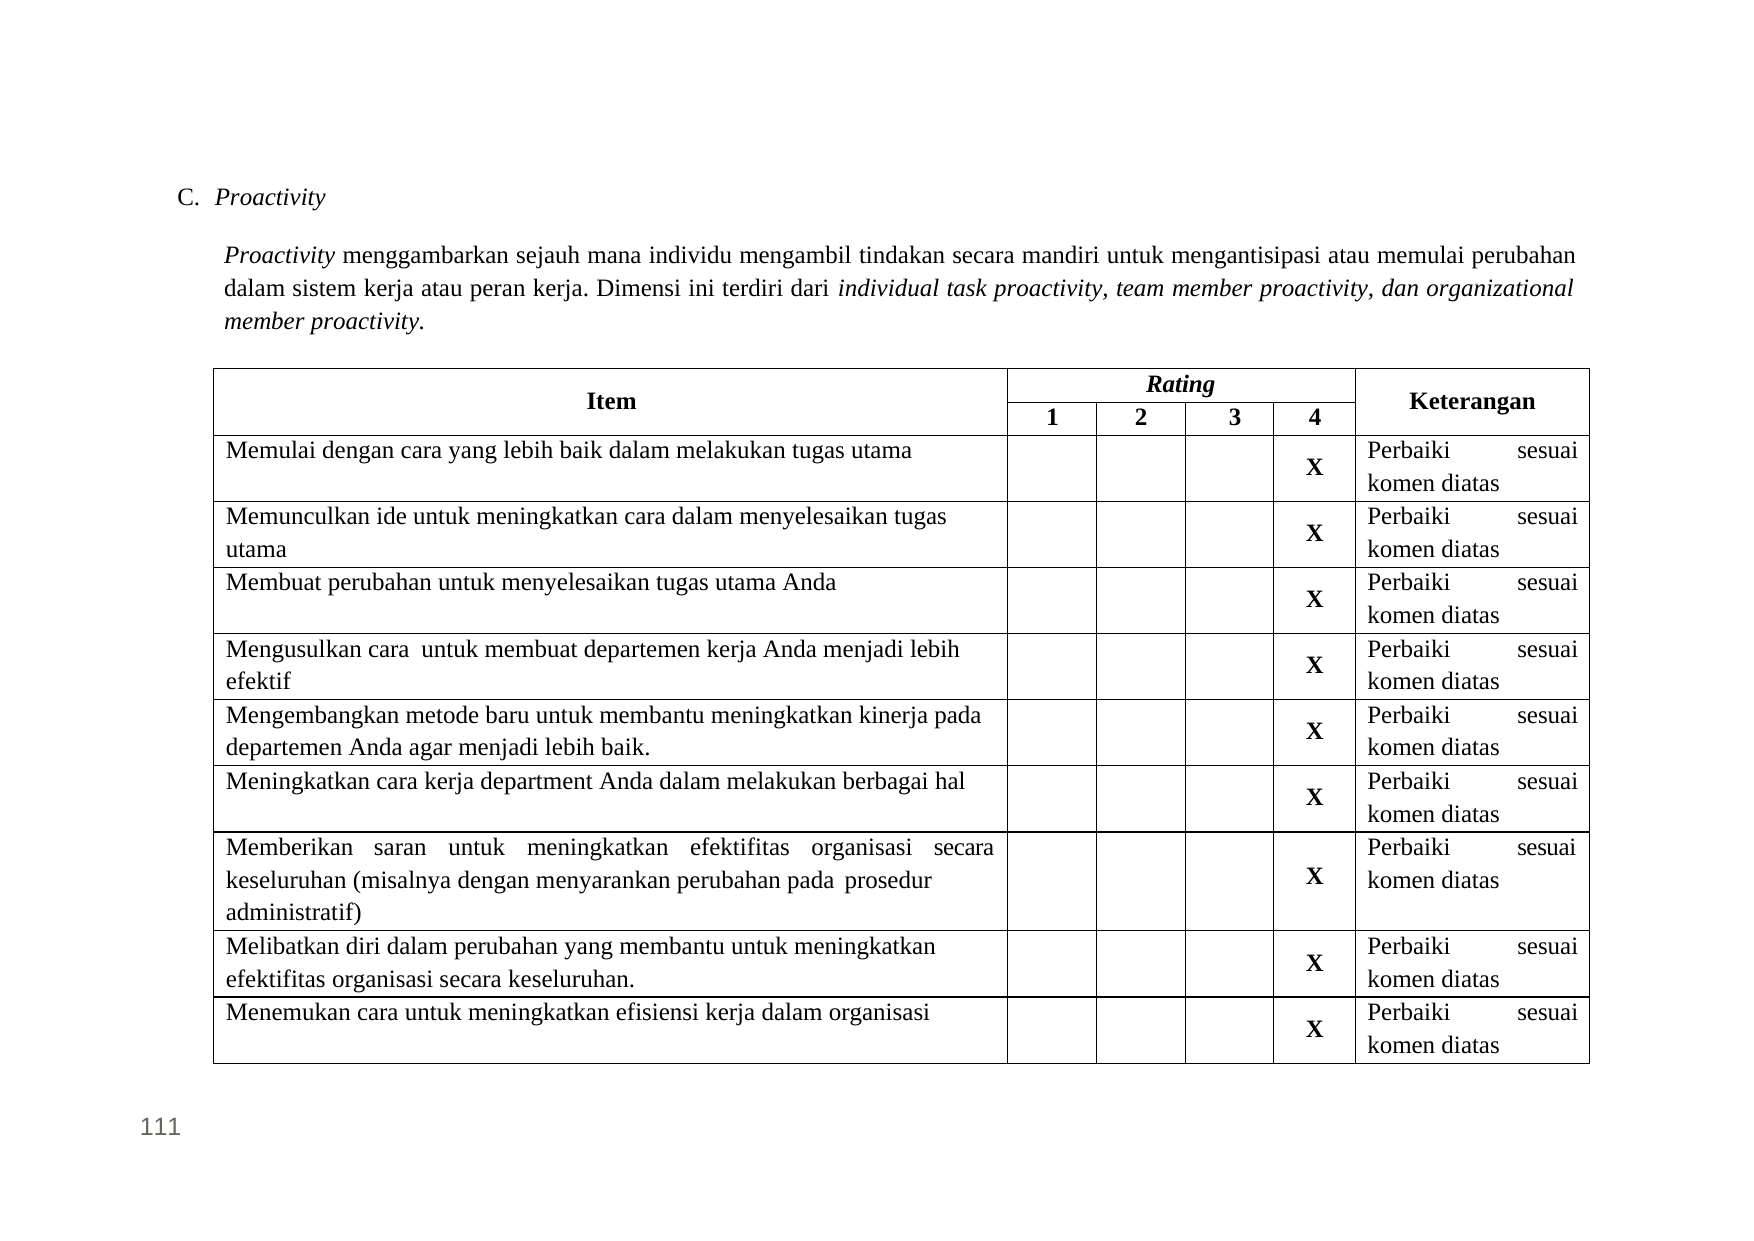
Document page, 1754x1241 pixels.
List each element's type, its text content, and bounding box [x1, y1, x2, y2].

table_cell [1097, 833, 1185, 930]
subtitle Proactivity [177, 182, 1600, 211]
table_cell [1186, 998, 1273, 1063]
text Proactivity menggambarkan sejauh mana individu mengambil tindakan secara mandiri untuk mengantisipasi atau memulai perubahan dalam sistem kerja atau peran kerja. Dimensi ini terdiri dari individual task proactivity, team member proactivity, dan organizational member proactivity. [224, 240, 1577, 334]
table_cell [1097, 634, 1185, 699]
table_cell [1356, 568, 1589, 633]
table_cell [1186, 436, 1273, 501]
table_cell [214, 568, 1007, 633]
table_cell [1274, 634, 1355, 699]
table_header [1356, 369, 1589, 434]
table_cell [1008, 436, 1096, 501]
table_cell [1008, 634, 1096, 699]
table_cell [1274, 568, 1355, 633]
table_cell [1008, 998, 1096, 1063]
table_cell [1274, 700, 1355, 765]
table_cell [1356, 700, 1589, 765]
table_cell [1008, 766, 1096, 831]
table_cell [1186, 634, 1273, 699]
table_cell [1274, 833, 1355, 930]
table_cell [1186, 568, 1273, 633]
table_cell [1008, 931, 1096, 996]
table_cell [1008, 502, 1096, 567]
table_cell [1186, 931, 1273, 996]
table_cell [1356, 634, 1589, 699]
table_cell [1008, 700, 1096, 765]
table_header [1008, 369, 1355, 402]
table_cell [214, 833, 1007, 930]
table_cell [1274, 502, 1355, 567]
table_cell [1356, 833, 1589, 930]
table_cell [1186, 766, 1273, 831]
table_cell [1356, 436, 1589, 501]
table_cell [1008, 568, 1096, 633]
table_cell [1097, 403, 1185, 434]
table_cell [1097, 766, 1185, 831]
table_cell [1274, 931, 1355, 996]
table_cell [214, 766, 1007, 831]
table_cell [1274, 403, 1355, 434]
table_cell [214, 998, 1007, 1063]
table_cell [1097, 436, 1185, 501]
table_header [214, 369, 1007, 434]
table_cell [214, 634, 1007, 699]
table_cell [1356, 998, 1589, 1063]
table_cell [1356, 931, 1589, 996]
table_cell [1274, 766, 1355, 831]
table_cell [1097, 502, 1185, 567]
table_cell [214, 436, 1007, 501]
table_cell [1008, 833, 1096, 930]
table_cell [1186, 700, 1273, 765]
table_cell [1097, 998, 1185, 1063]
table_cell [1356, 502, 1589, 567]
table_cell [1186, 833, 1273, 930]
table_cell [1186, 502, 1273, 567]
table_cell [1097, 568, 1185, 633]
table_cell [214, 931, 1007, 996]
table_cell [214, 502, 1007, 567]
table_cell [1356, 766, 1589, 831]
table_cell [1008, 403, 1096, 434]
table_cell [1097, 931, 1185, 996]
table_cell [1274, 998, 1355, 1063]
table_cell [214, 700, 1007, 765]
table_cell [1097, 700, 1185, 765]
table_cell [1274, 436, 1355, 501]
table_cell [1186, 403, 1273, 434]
